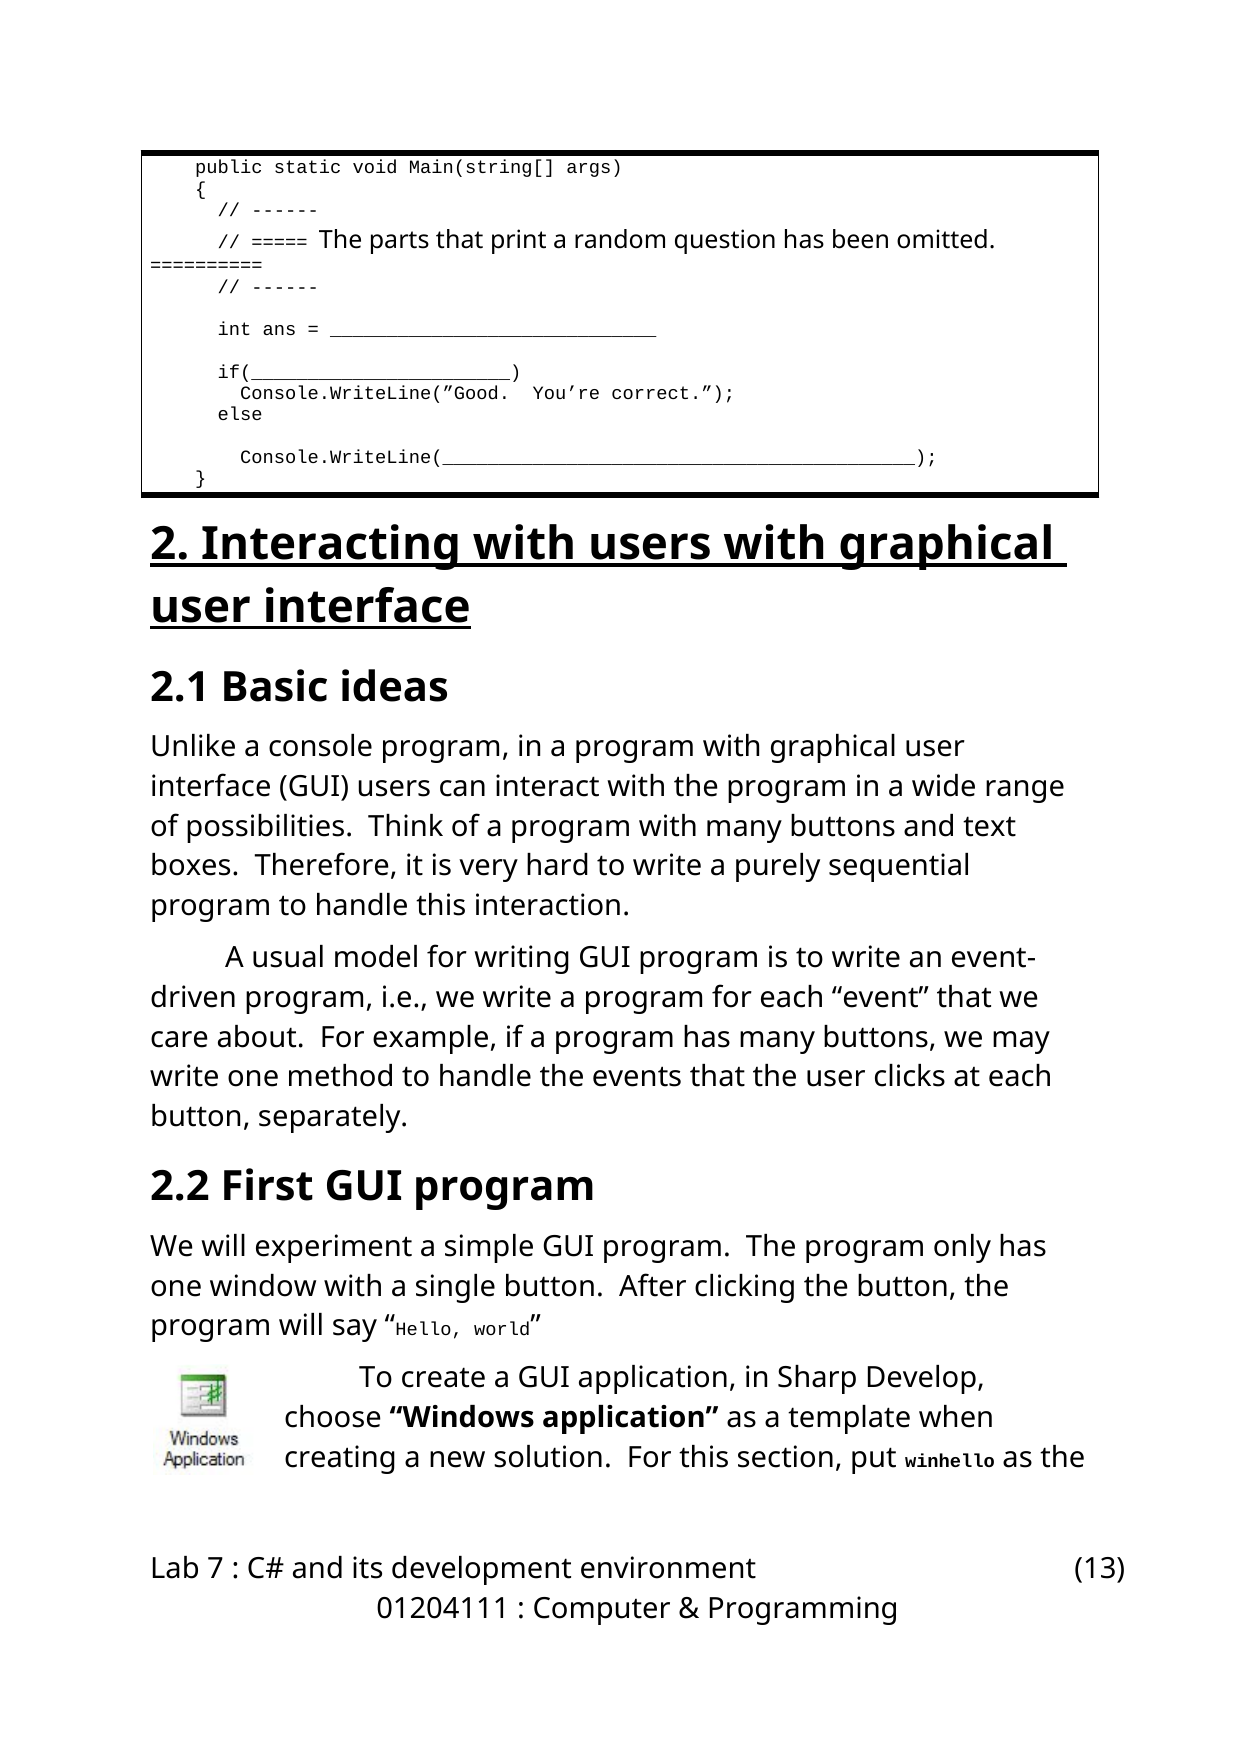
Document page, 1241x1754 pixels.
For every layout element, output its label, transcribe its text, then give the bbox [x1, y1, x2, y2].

picture [153, 1364, 266, 1475]
subtitle 2.2 First GUI program [150, 1156, 1090, 1213]
text public static void Main(string[] args) { [142, 156, 1098, 201]
text int ans = _____________________________ [150, 320, 1090, 341]
text if(_______________________) [150, 362, 1090, 384]
text // ------ [150, 201, 1090, 222]
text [150, 1357, 1090, 1476]
text // ===== The parts that print a random question has been omitted. ========== [150, 222, 1090, 277]
text We will experiment a simple GUI program. The program only has one window with a single button. After clicking the button, the program will say “Hello, world” [150, 1225, 1090, 1344]
text Console.WriteLine(”Good. You’re correct.”); [150, 384, 1090, 405]
text Unlike a console program, in a program with graphical user interface (GUI) users can interact with the program in a wide range of possibilities. Think of a program with many buttons and text boxes. Therefore, it is very hard to write a purely sequential program to handle this interaction. [150, 726, 1090, 924]
text Console.WriteLine(__________________________________________); } [142, 439, 1098, 492]
subtitle 2.1 Basic ideas [150, 656, 1090, 713]
text else [150, 405, 1090, 426]
subtitle 2. Interacting with users with graphical user interface [150, 511, 1090, 636]
text // ------ [150, 277, 1090, 299]
text A usual model for writing GUI program is to write an event-driven program, i.e., we write a program for each “event” that we care about. For example, if a program has many buttons, we may write one method to handle the events that the user clicks at each button, separately. [150, 937, 1090, 1135]
